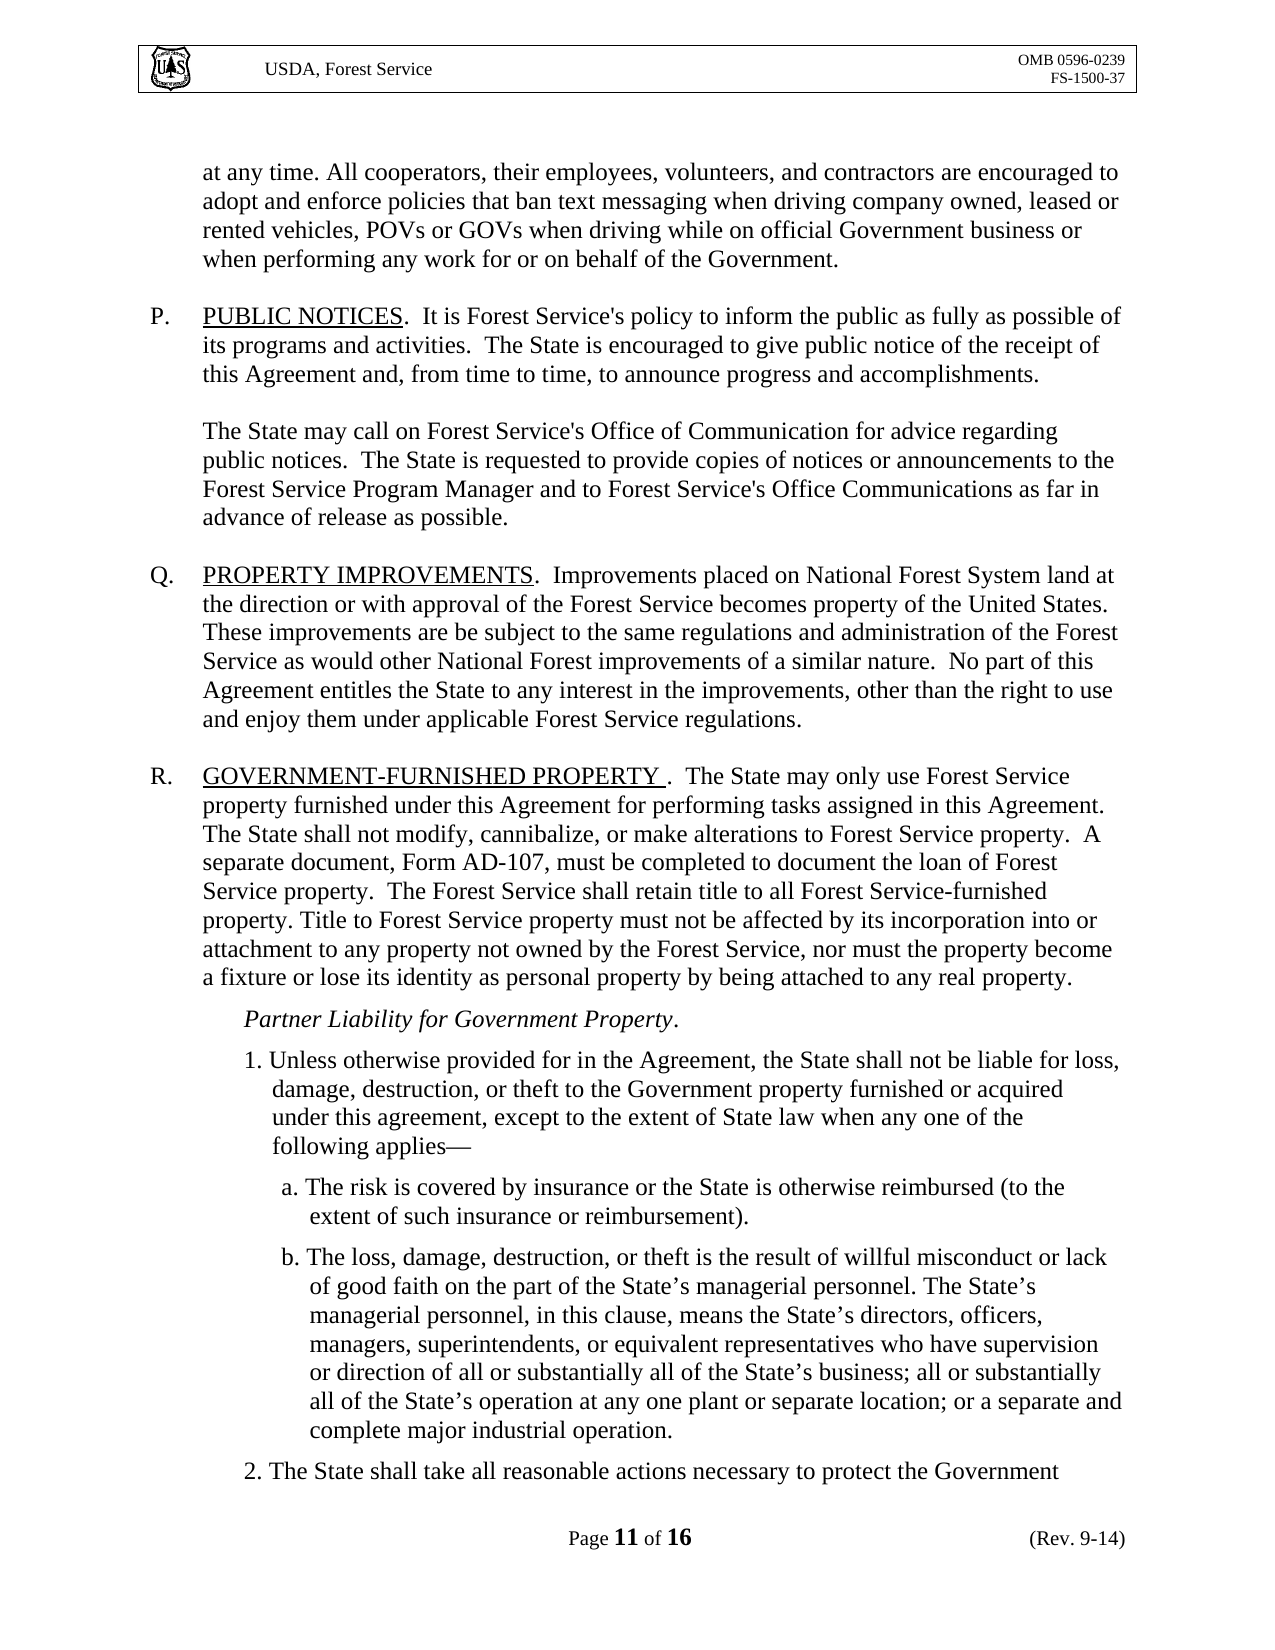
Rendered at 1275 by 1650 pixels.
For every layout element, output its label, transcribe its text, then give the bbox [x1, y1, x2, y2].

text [244, 1456, 1125, 1485]
text a. The risk is covered by insurance or the State is otherwise reimbursed (to the extent of such insurance or reimbursement). [281, 1172, 1125, 1230]
text 1. Unless otherwise provided for in the Agreement, the State shall not be liable for loss, damage, destruction, or theft to the Government property furnished or acquired under this agreement, except to the extent of State law when any one of the following applies— [244, 1045, 1125, 1160]
list PROPERTY IMPROVEMENTS. Improvements placed on National Forest System land at the direction or with approval of the Forest Service becomes property of the United States. These improvements are be subject to the same regulations and administration of the Forest Service as would other National Forest improvements of a similar nature. No part of this Agreement entitles the State to any interest in the improvements, other than the right to use and enjoy them under applicable Forest Service regulations. [150, 560, 1125, 732]
list GOVERNMENT-FURNISHED PROPERTY . The State may only use Forest Service property furnished under this Agreement for performing tasks assigned in this Agreement. The State shall not modify, cannibalize, or make alterations to Forest Service property. A separate document, Form AD-107, must be completed to document the loan of Forest Service property. The Forest Service shall retain title to all Forest Service-furnished property. Title to Forest Service property must not be affected by its incorporation into or attachment to any property not owned by the Forest Service, nor must the property become a fixture or lose its identity as personal property by being attached to any real property. [150, 761, 1125, 991]
text The State may call on Forest Service's Office of Communication for advice regarding public notices. The State is requested to provide copies of notices or announcements to the Forest Service Program Manager and to Forest Service's Office Communications as far in advance of release as possible. [202, 416, 1125, 531]
list PUBLIC NOTICES. It is Forest Service's policy to inform the public as fully as possible of its programs and activities. The State is encouraged to give public notice of the receipt of this Agreement and, from time to time, to announce progress and accomplishments. [150, 301, 1125, 416]
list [150, 157, 1125, 272]
text b. The loss, damage, destruction, or theft is the result of willful misconduct or lack of good faith on the part of the State’s managerial personnel. The State’s managerial personnel, in this clause, means the State’s directors, officers, managers, superintendents, or equivalent representatives who have supervision or direction of all or substantially all of the State’s business; all or substantially all of the State’s operation at any one plant or separate location; or a separate and complete major industrial operation. [281, 1242, 1125, 1444]
text Partner Liability for Government Property. [206, 1004, 1125, 1032]
picture [150, 46, 191, 92]
